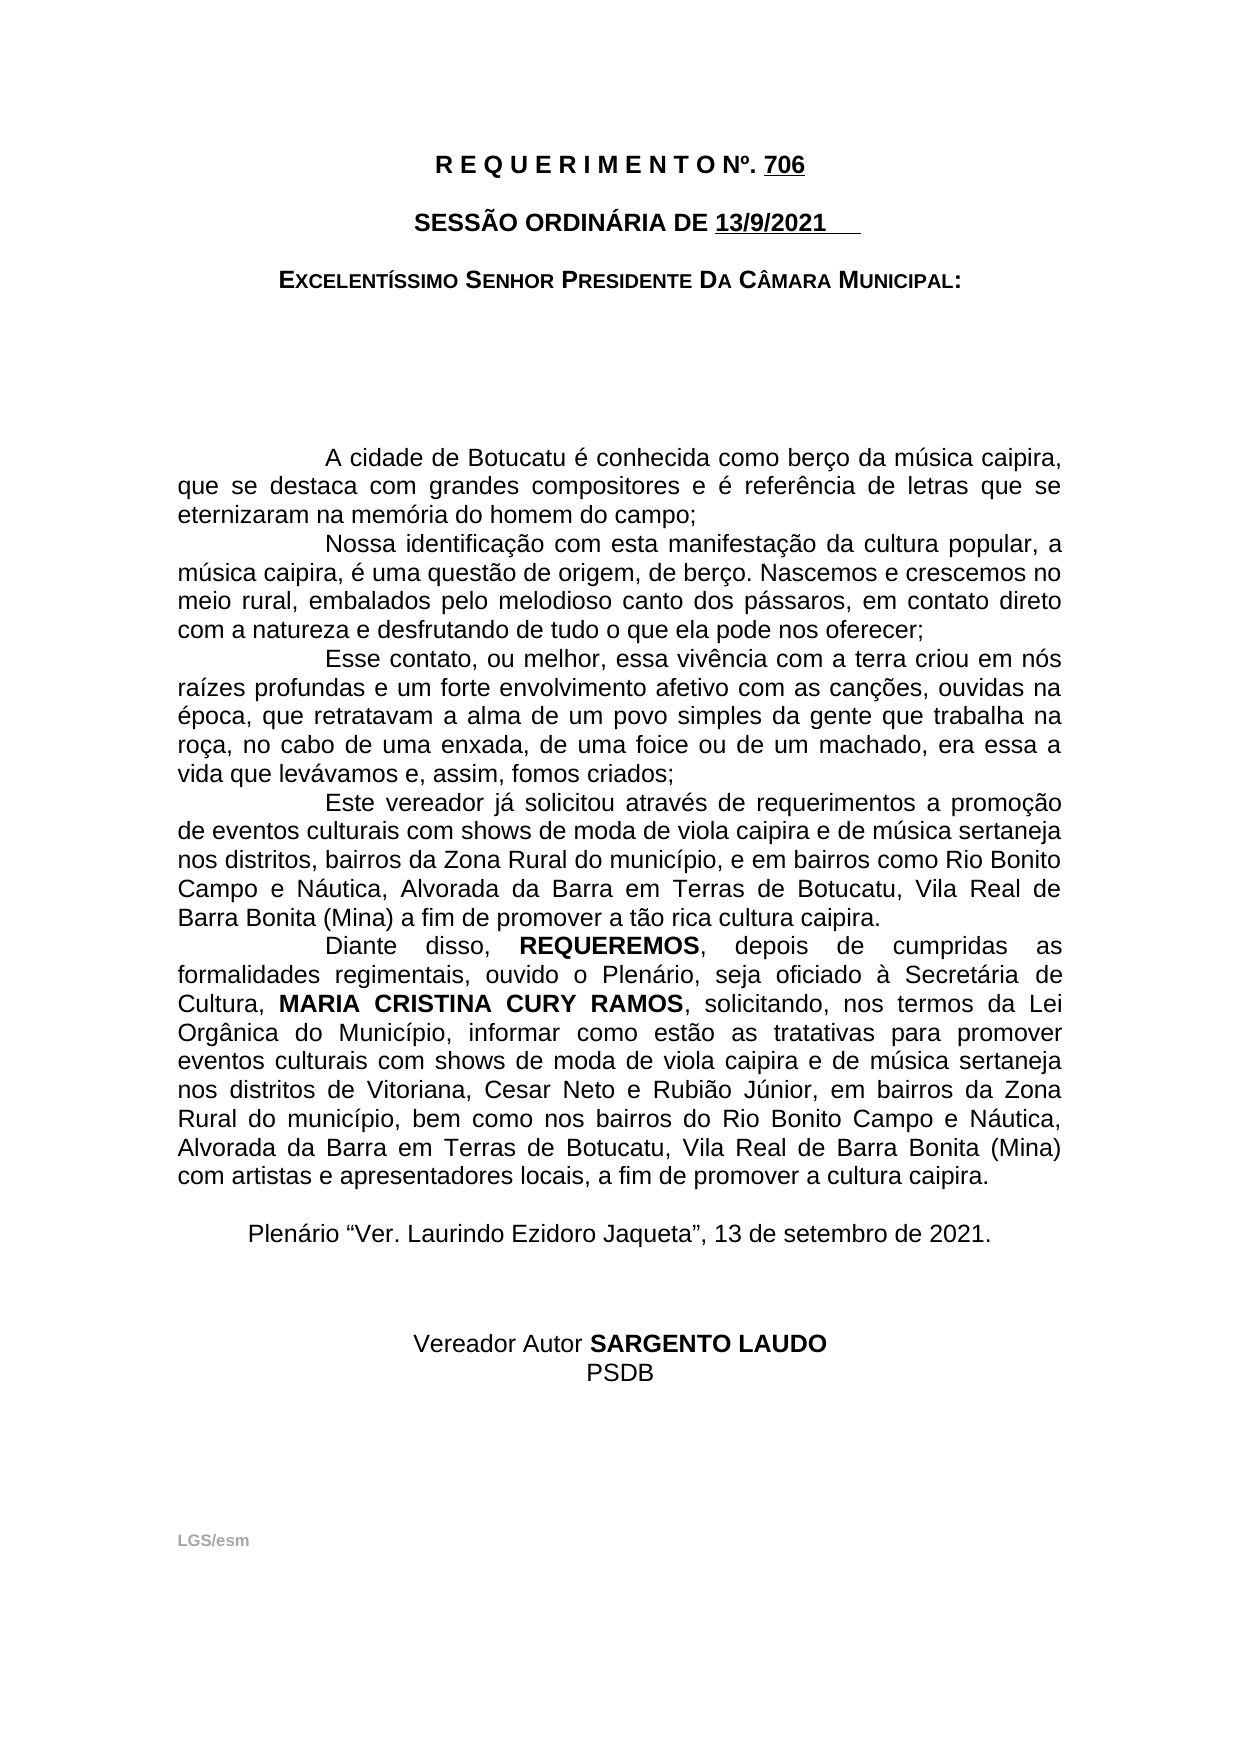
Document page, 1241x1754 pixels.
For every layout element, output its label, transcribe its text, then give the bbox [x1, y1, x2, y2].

text Esse contato, ou melhor, essa vivência com a terra criou em nós raízes profundas e um forte envolvimento afetivo com as canções, ouvidas na época, que retratavam a alma de um povo simples da gente que trabalha na roça, no cabo de uma enxada, de uma foice ou de um machado, era essa a vida que levávamos e, assim, fomos criados; [177, 644, 1063, 787]
text Este vereador já solicitou através de requerimentos a promoção de eventos culturais com shows de moda de viola caipira e de música sertaneja nos distritos, bairros da Zona Rural do município, e em bairros como Rio Bonito Campo e Náutica, Alvorada da Barra em Terras de Botucatu, Vila Real de Barra Bonita (Mina) a fim de promover a tão rica cultura caipira. [177, 787, 1063, 931]
text Vereador Autor SARGENTO LAUDO [177, 1329, 1063, 1358]
text R E Q U E R I M E N T O Nº. 706 [177, 150, 1063, 179]
text Nossa identificação com esta manifestação da cultura popular, a música caipira, é uma questão de origem, de berço. Nascemos e crescemos no meio rural, embalados pelo melodioso canto dos pássaros, em contato direto com a natureza e desfrutando de tudo o que ela pode nos oferecer; [177, 529, 1063, 644]
text PSDB [177, 1358, 1063, 1387]
text Plenário “Ver. Laurindo Ezidoro Jaqueta”, 13 de setembro de 2021. [177, 1219, 1063, 1247]
text Diante disso, REQUEREMOS, depois de cumpridas as formalidades regimentais, ouvido o Plenário, seja oficiado à Secretária de Cultura, MARIA CRISTINA CURY RAMOS, solicitando, nos termos da Lei Orgânica do Município, informar como estão as tratativas para promover eventos culturais com shows de moda de viola caipira e de música sertaneja nos distritos de Vitoriana, Cesar Neto e Rubião Júnior, em bairros da Zona Rural do município, bem como nos bairros do Rio Bonito Campo e Náutica, Alvorada da Barra em Terras de Botucatu, Vila Real de Barra Bonita (Mina) com artistas e apresentadores locais, a fim de promover a cultura caipira. [177, 931, 1063, 1190]
text A cidade de Botucatu é conhecida como berço da música caipira, que se destaca com grandes compositores e é referência de letras que se eternizaram na memória do homem do campo; [177, 442, 1063, 529]
text SESSÃO ORDINÁRIA DE 13/9/2021 [177, 207, 1063, 236]
text Excelentíssimo Senhor Presidente Da Câmara Municipal: [177, 265, 1063, 294]
text LGS/esm [177, 1530, 1063, 1549]
